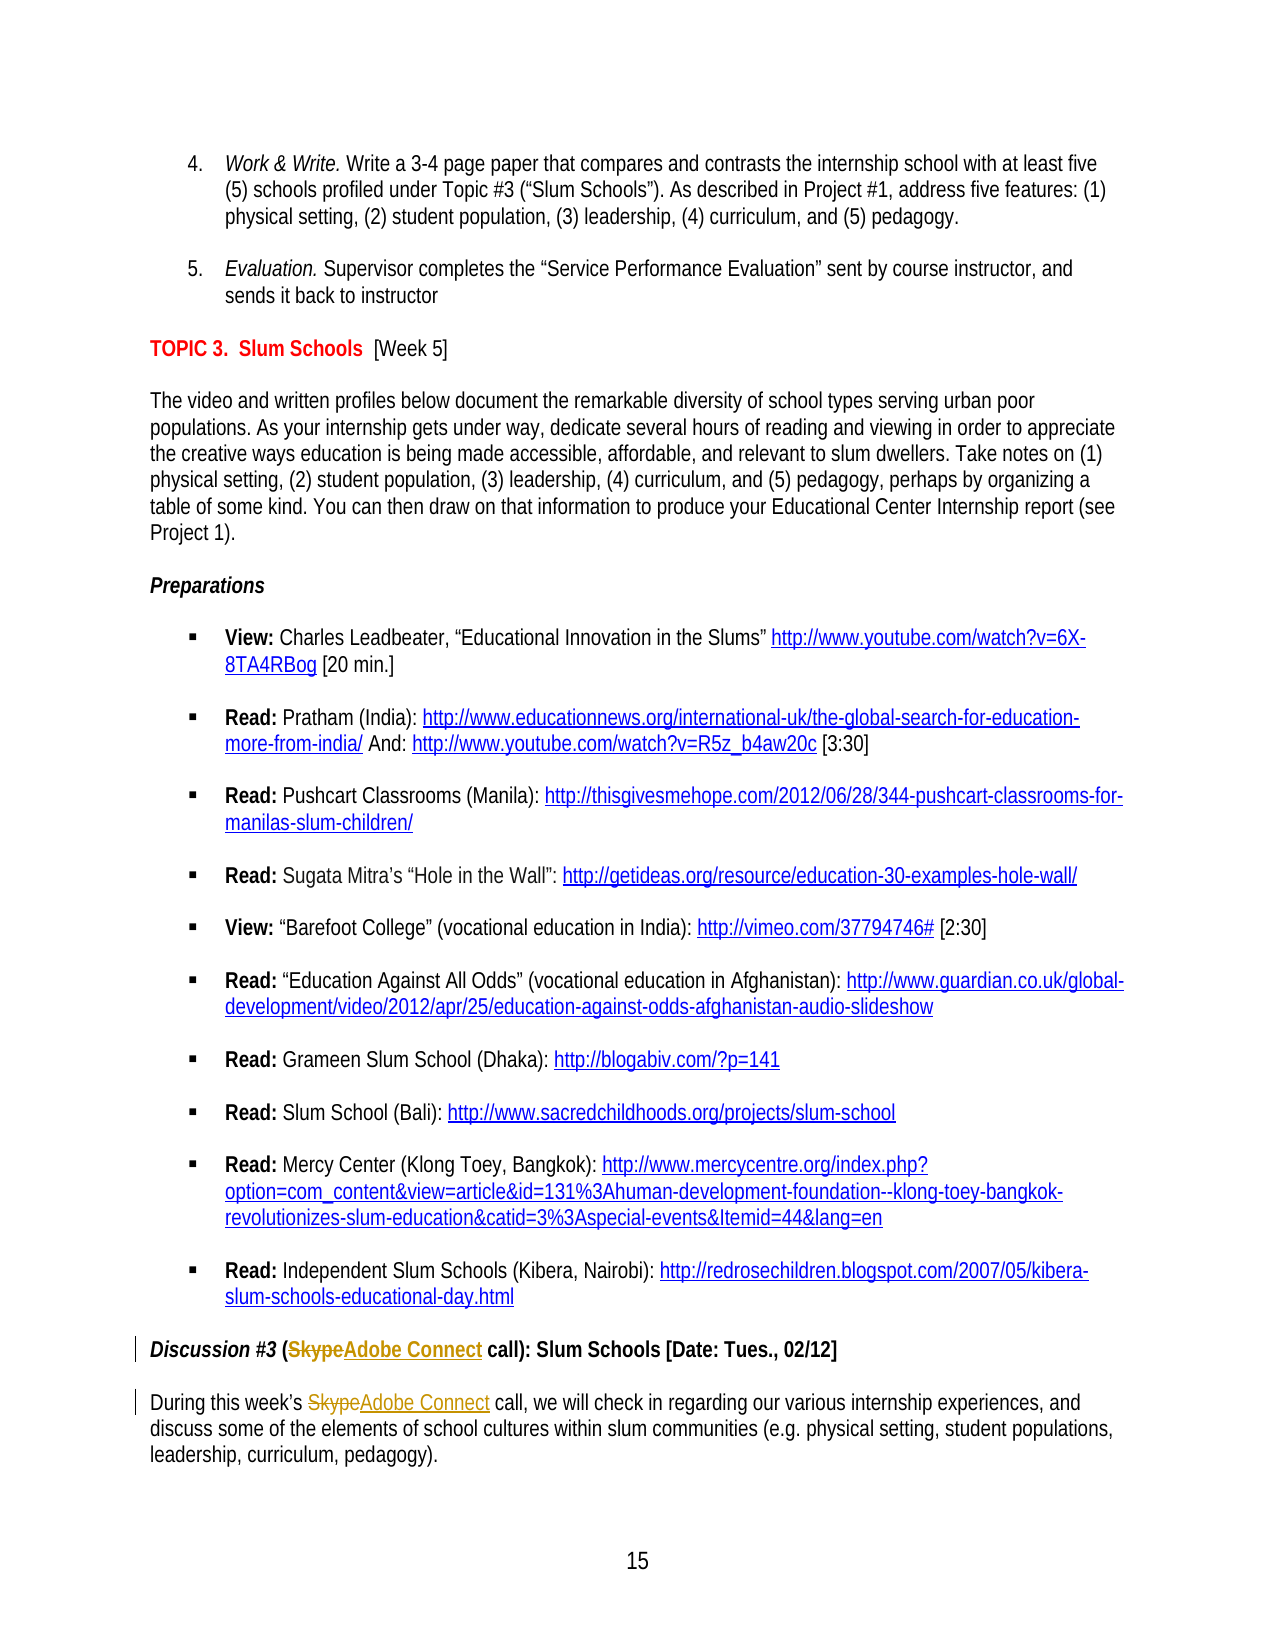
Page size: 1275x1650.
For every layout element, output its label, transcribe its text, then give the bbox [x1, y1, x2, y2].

text Preparations [150, 572, 1125, 598]
list Read: “Education Against All Odds” (vocational education in Afghanistan): http://www.guardian.co.uk/global-development/video/2012/apr/25/education-against-odds-afghanistan-audio-slideshow [187, 967, 1125, 1020]
list Read: Mercy Center (Klong Toey, Bangkok): http://www.mercycentre.org/index.php?option=com_content&view=article&id=131%3Ahuman-development-foundation--klong-toey-bangkok-revolutionizes-slum-education&catid=3%3Aspecial-events&Itemid=44&lang=en [187, 1151, 1125, 1231]
list Read: Pratham (India): http://www.educationnews.org/international-uk/the-global-search-for-education-more-from-india/ And: http://www.youtube.com/watch?v=R5z_b4aw20c [3:30] [187, 703, 1125, 756]
text During this week’s call, we will check in regarding our various internship experiences, and discuss some of the elements of school cultures within slum communities (e.g. physical setting, student populations, leadership, curriculum, pedagogy). [150, 1389, 1125, 1468]
list Evaluation. Supervisor completes the “Service Performance Evaluation” sent by course instructor, and sends it back to instructor [187, 255, 1125, 308]
text The video and written profiles below document the remarkable diversity of school types serving urban poor populations. As your internship gets under way, dedicate several hours of reading and viewing in order to appreciate the creative ways education is being made accessible, affordable, and relevant to slum dwellers. Take notes on (1) physical setting, (2) student population, (3) leadership, (4) curriculum, and (5) pedagogy, perhaps by organizing a table of some kind. You can then draw on that information to produce your Educational Center Internship report (see Project 1). [150, 387, 1125, 545]
list Read: Slum School (Bali): http://www.sacredchildhoods.org/projects/slum-school [187, 1099, 1125, 1125]
list Read: Grameen Slum School (Dhaka): http://blogabiv.com/?p=141 [187, 1046, 1125, 1072]
list Read: Pushcart Classrooms (Manila): http://thisgivesmehope.com/2012/06/28/344-pushcart-classrooms-for-manilas-slum-children/ [187, 782, 1125, 835]
list Work & Write. Write a 3-4 page paper that compares and contrasts the internship school with at least five (5) schools profiled under Topic #3 (“Slum Schools”). As described in Project #1, address five features: (1) physical setting, (2) student population, (3) leadership, (4) curriculum, and (5) pedagogy. [187, 150, 1125, 229]
list Read: Independent Slum Schools (Kibera, Nairobi): http://redrosechildren.blogspot.com/2007/05/kibera-slum-schools-educational-day.html [187, 1257, 1125, 1309]
list Read: Sugata Mitra’s “Hole in the Wall”: http://getideas.org/resource/education-30-examples-hole-wall/ [187, 862, 1125, 888]
text TOPIC 3. Slum Schools [Week 5] [150, 334, 1125, 361]
list View: “Barefoot College” (vocational education in India): http://vimeo.com/37794746# [2:30] [187, 914, 1125, 941]
list View: Charles Leadbeater, “Educational Innovation in the Slums” http://www.youtube.com/watch?v=6X-8TA4RBog [20 min.] [187, 624, 1125, 677]
text Discussion #3 ( call): Slum Schools [Date: Tues., 02/12] [150, 1336, 1125, 1362]
